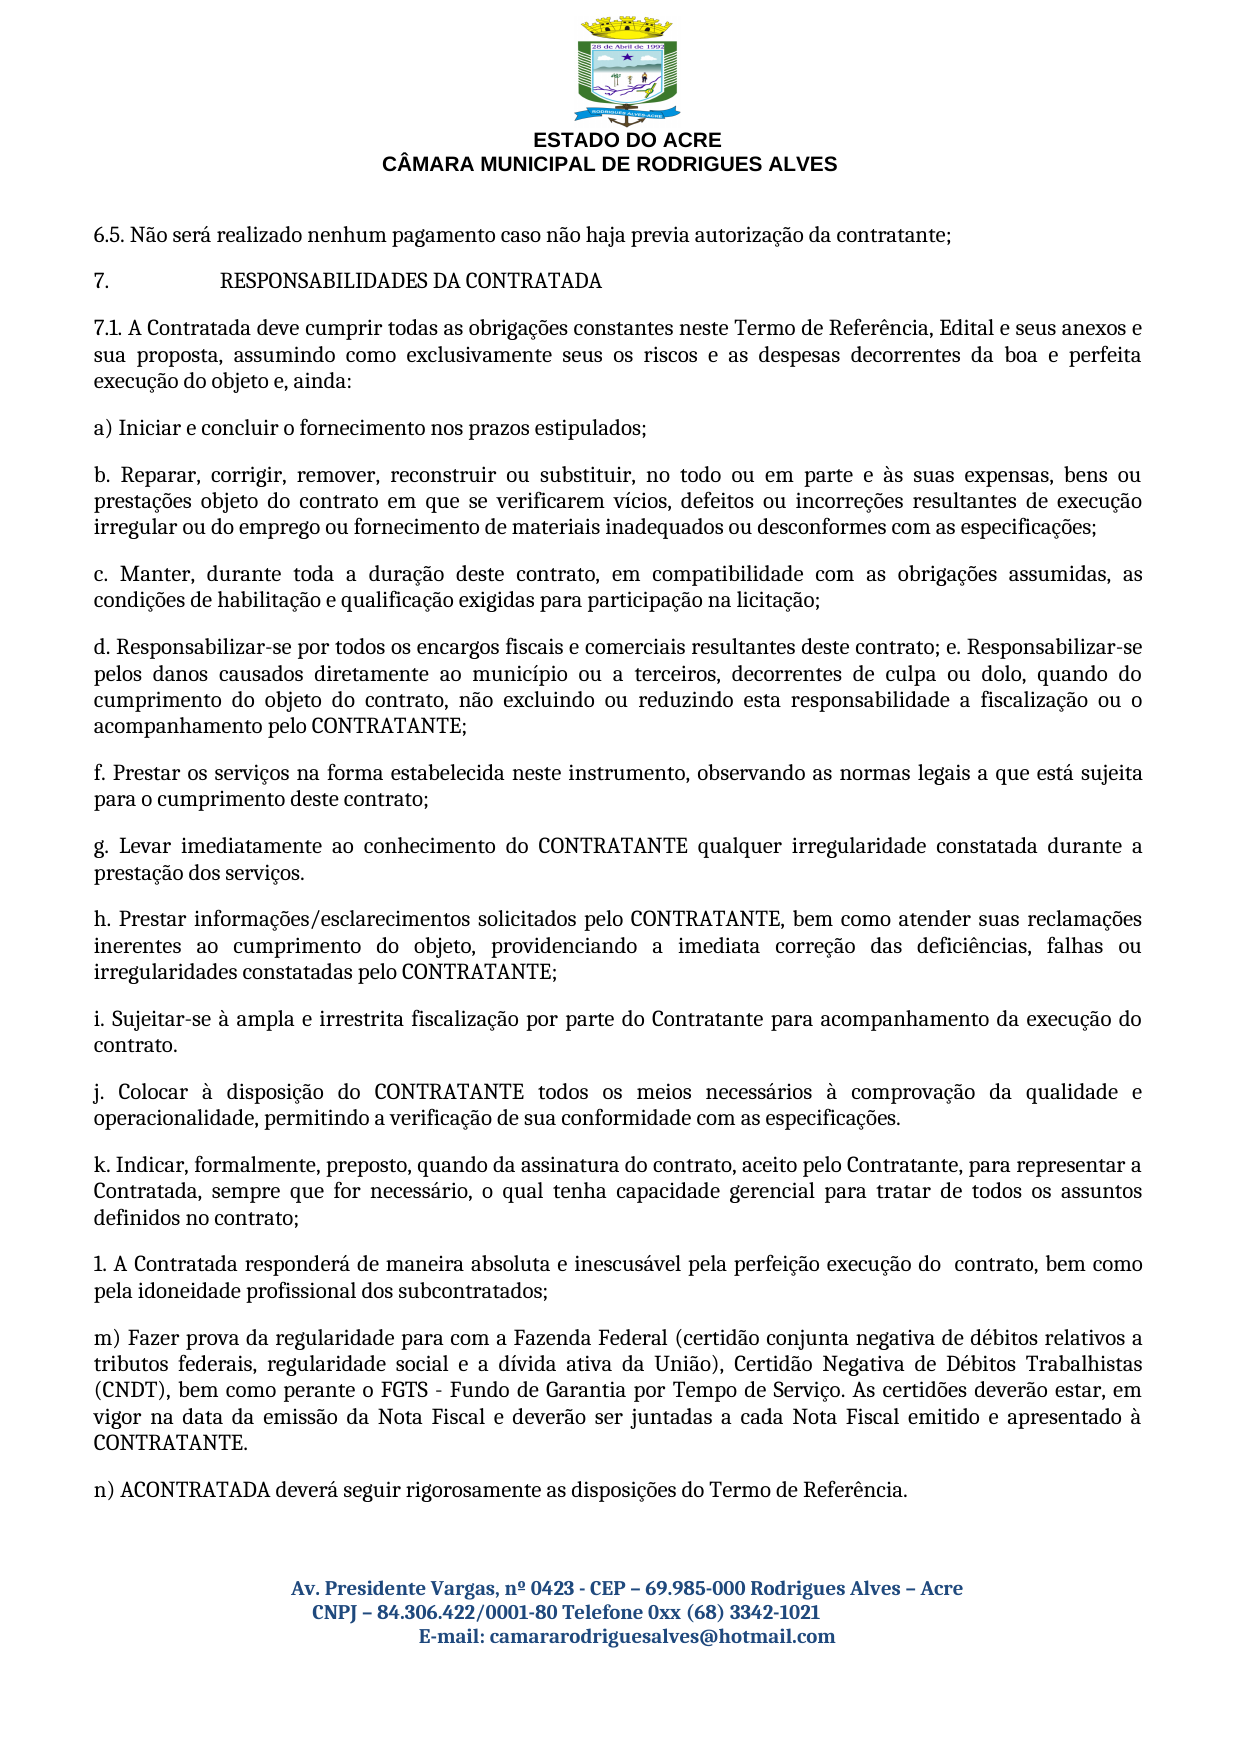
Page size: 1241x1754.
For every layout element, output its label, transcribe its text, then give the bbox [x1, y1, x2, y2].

text g. Levar imediatamente ao conhecimento do CONTRATANTE qualquer irregularidade constatada durante a prestação dos serviços. [94, 833, 1144, 886]
text a) Iniciar e concluir o fornecimento nos prazos estipulados; [94, 414, 1144, 441]
text j. Colocar à disposição do CONTRATANTE todos os meios necessários à comprovação da qualidade e operacionalidade, permitindo a verificação de sua conformidade com as especificações. [94, 1079, 1144, 1131]
text n) ACONTRATADA deverá seguir rigorosamente as disposições do Termo de Referência. [94, 1477, 1144, 1503]
text d. Responsabilizar-se por todos os encargos fiscais e comerciais resultantes deste contrato; e. Responsabilizar-se pelos danos causados diretamente ao município ou a terceiros, decorrentes de culpa ou dolo, quando do cumprimento do objeto do contrato, não excluindo ou reduzindo esta responsabilidade a fiscalização ou o acompanhamento pelo CONTRATANTE; [94, 634, 1144, 739]
text k. Indicar, formalmente, preposto, quando da assinatura do contrato, aceito pelo Contratante, para representar a Contratada, sempre que for necessário, o qual tenha capacidade gerencial para tratar de todos os assuntos definidos no contrato; [94, 1152, 1144, 1231]
text c. Manter, durante toda a duração deste contrato, em compatibilidade com as obrigações assumidas, as condições de habilitação e qualificação exigidas para participação na licitação; [94, 561, 1144, 613]
text 7. RESPONSABILIDADES DA CONTRATADA [94, 268, 1144, 295]
text 7.1. A Contratada deve cumprir todas as obrigações constantes neste Termo de Referência, Edital e seus anexos e sua proposta, assumindo como exclusivamente seus os riscos e as despesas decorrentes da boa e perfeita execução do objeto e, ainda: [94, 315, 1144, 394]
text i. Sujeitar-se à ampla e irrestrita fiscalização por parte do Contratante para acompanhamento da execução do contrato. [94, 1006, 1144, 1058]
text h. Prestar informações/esclarecimentos solicitados pelo CONTRATANTE, bem como atender suas reclamações inerentes ao cumprimento do objeto, providenciando a imediata correção das deficiências, falhas ou irregularidades constatadas pelo CONTRATANTE; [94, 906, 1144, 985]
text b. Reparar, corrigir, remover, reconstruir ou substituir, no todo ou em parte e às suas expensas, bens ou prestações objeto do contrato em que se verificarem vícios, defeitos ou incorreções resultantes de execução irregular ou do emprego ou fornecimento de materiais inadequados ou desconformes com as especificações; [94, 461, 1144, 540]
text f. Prestar os serviços na forma estabelecida neste instrumento, observando as normas legais a que está sujeita para o cumprimento deste contrato; [94, 760, 1144, 812]
text 6.5. Não será realizado nenhum pagamento caso não haja previa autorização da contratante; [94, 222, 1144, 248]
text m) Fazer prova da regularidade para com a Fazenda Federal (certidão conjunta negativa de débitos relativos a tributos federais, regularidade social e a dívida ativa da União), Certidão Negativa de Débitos Trabalhistas (CNDT), bem como perante o FGTS - Fundo de Garantia por Tempo de Serviço. As certidões deverão estar, em vigor na data da emissão da Nota Fiscal e deverão ser juntadas a cada Nota Fiscal emitido e apresentado à CONTRATANTE. [94, 1324, 1144, 1456]
text 1. A Contratada responderá de maneira absoluta e inescusável pela perfeição execução do contrato, bem como pela idoneidade profissional dos subcontratados; [94, 1251, 1144, 1304]
